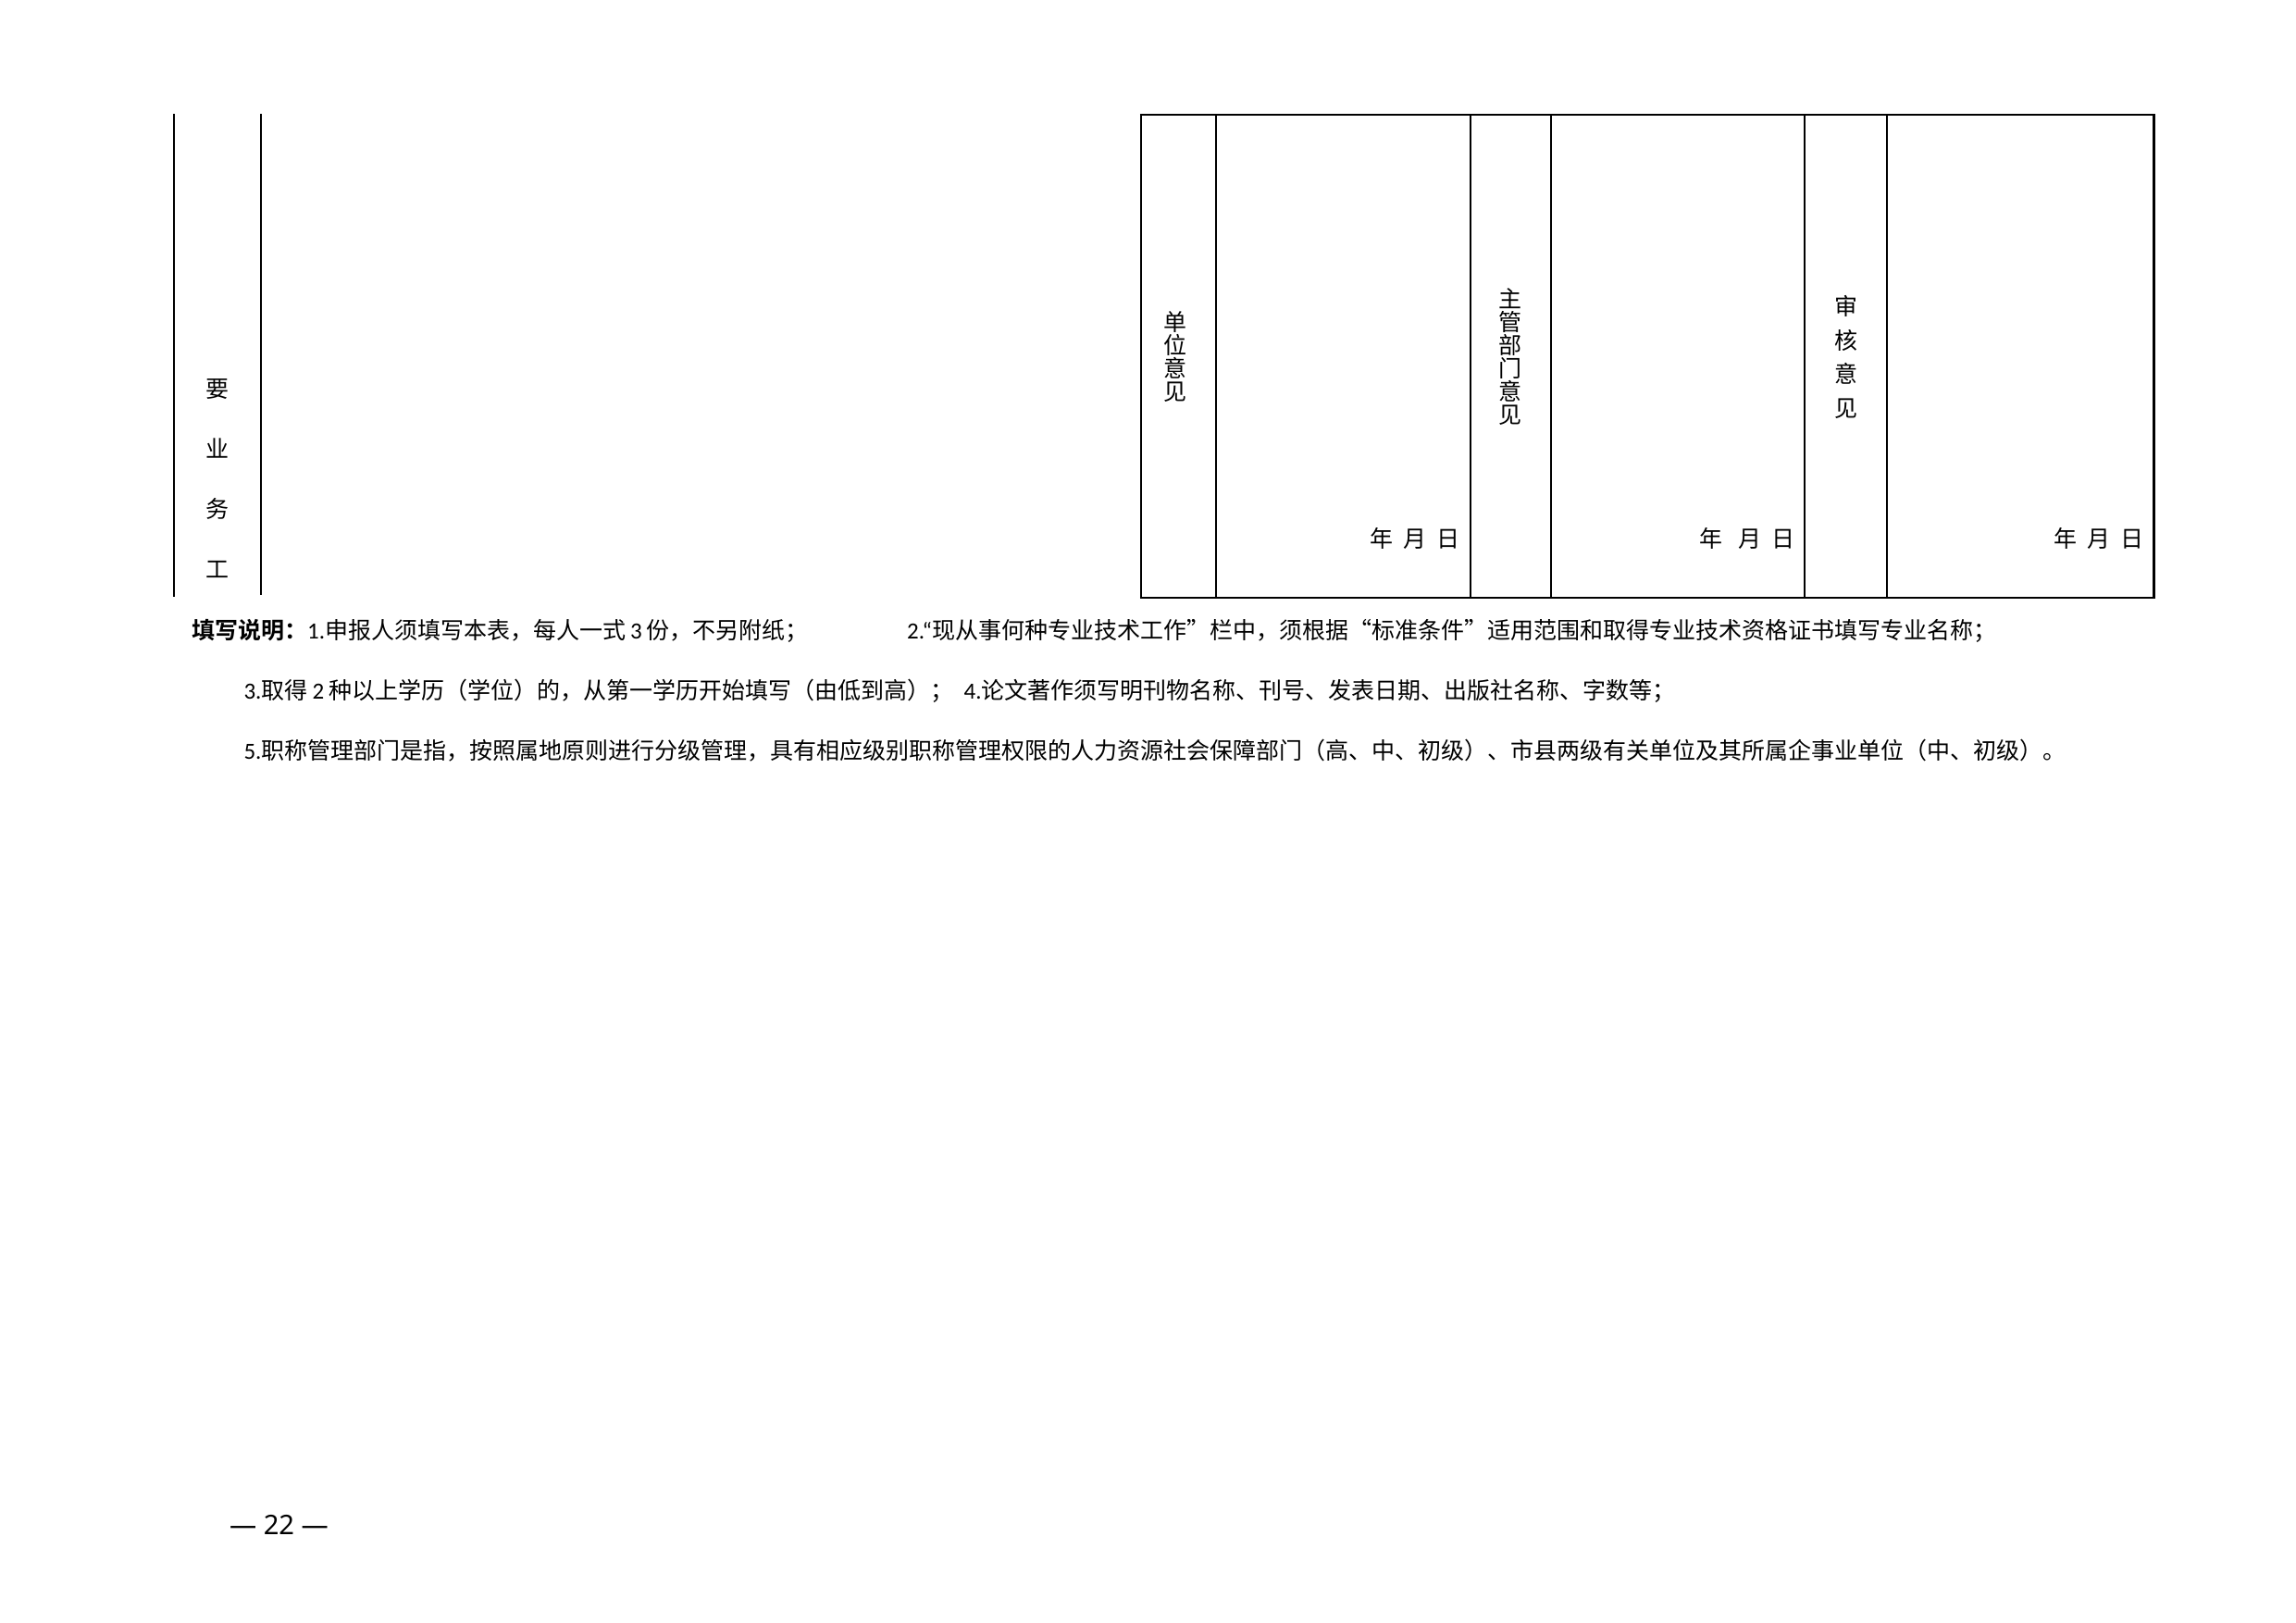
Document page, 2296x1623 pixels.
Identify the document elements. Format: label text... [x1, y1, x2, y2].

text 填写说明：1.申报人须填写本表，每人一式3份，不另附纸； 2.“现从事何种专业技术工作”栏中，须根据“标准条件”适用范围和取得专业技术资格证书填写专业名称； [192, 599, 2159, 659]
table_cell 主管部门意见 [1471, 116, 1550, 597]
table_cell 单位意见 [1142, 116, 1215, 597]
table_cell 年 月 日 [1552, 116, 1804, 597]
table_cell 年 月 日 [1217, 116, 1470, 597]
text 5.职称管理部门是指，按照属地原则进行分级管理，具有相应级别职称管理权限的人力资源社会保障部门（高、中、初级）、市县两级有关单位及其所属企事业单位（中、初级）。 [192, 719, 2159, 779]
table_cell 年 月 日 [1888, 116, 2153, 597]
table_cell 审 核 意 见 职称管理部门 [1806, 116, 1886, 597]
text 3.取得2种以上学历（学位）的，从第一学历开始填写（由低到高）； 4.论文著作须写明刊物名称、刊号、发表日期、出版社名称、字数等； [192, 659, 2159, 719]
